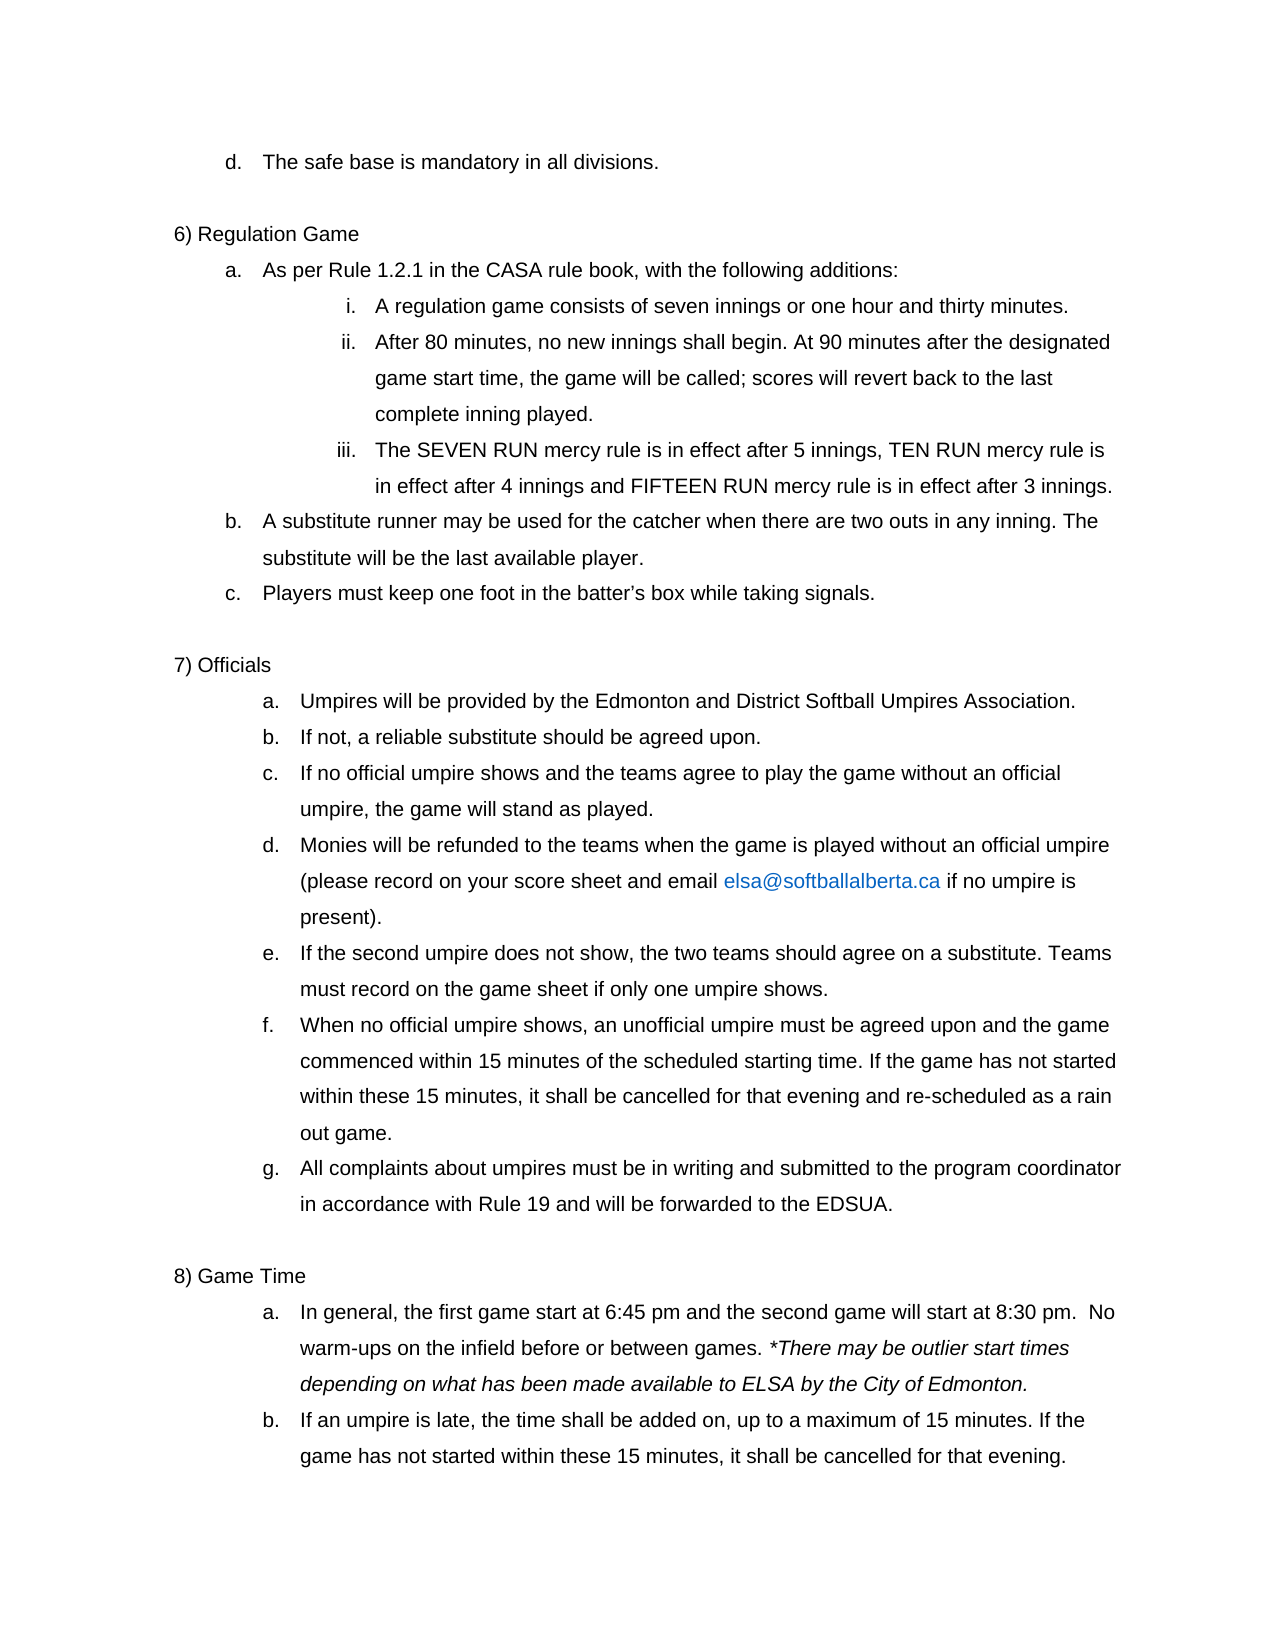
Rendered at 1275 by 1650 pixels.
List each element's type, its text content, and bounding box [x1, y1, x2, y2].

list game start time, the game will be called; scores will revert back to the last complete inning played. [375, 366, 1125, 426]
list Game Time [174, 1264, 1125, 1288]
list If the second umpire does not show, the two teams should agree on a substitute. Teams must record on the game sheet if only one umpire shows. [262, 941, 1125, 1001]
list The safe base is mandatory in all divisions. [225, 150, 1125, 174]
list As per Rule 1.2.1 in the CASA rule book, with the following additions: [225, 258, 1125, 282]
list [262, 1408, 1125, 1468]
list Players must keep one foot in the batter’s box while taking signals. [225, 581, 1125, 605]
list A substitute runner may be used for the catcher when there are two outs in any inning. The substitute will be the last available player. [225, 509, 1125, 569]
list In general, the first game start at 6:45 pm and the second game will start at 8:30 pm. No warm-ups on the infield before or between games. *There may be outlier start times depending on what has been made available to ELSA by the City of Edmonton. [262, 1300, 1125, 1396]
list Umpires will be provided by the Edmonton and District Softball Umpires Association. [262, 689, 1125, 713]
list Regulation Game [174, 222, 1125, 246]
list Officials [174, 653, 1125, 677]
list If not, a reliable substitute should be agreed upon. [262, 725, 1125, 749]
list If no official umpire shows and the teams agree to play the game without an official umpire, the game will stand as played. [262, 761, 1125, 821]
list When no official umpire shows, an unofficial umpire must be agreed upon and the game commenced within 15 minutes of the scheduled starting time. If the game has not started within these 15 minutes, it shall be cancelled for that evening and re-scheduled as a rain out game. [262, 1012, 1125, 1144]
list Monies will be refunded to the teams when the game is played without an official umpire (please record on your score sheet and email elsa@softballalberta.ca if no umpire is present). [262, 833, 1125, 929]
list A regulation game consists of seven innings or one hour and thirty minutes. [356, 294, 1125, 318]
list All complaints about umpires must be in writing and submitted to the program coordinator in accordance with Rule 19 and will be forwarded to the EDSUA. [262, 1156, 1125, 1216]
list After 80 minutes, no new innings shall begin. At 90 minutes after the designated [356, 330, 1125, 354]
list The SEVEN RUN mercy rule is in effect after 5 innings, TEN RUN mercy rule is in effect after 4 innings and FIFTEEN RUN mercy rule is in effect after 3 innings. [356, 437, 1125, 497]
